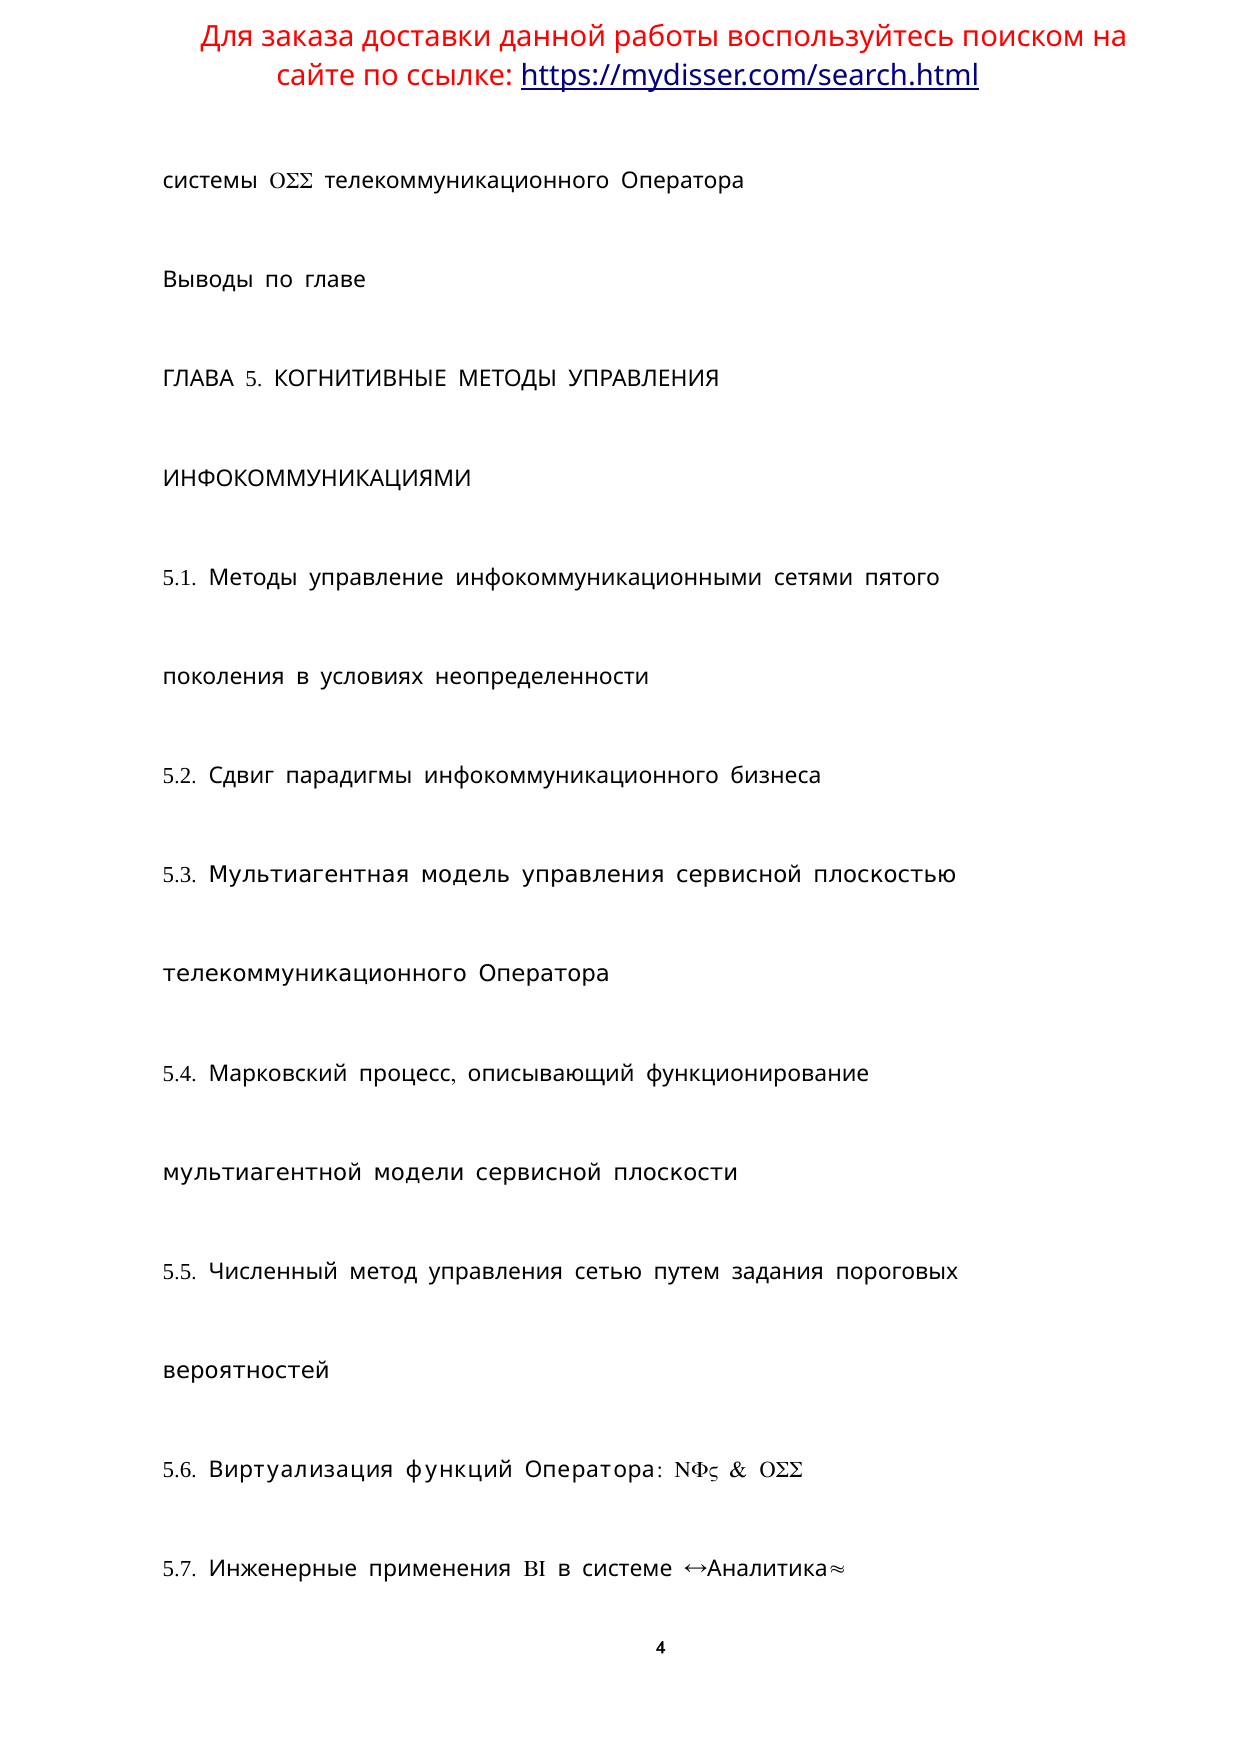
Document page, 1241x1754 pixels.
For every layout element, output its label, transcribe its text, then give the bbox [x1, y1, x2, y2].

text ГЛАВА 5. КОГНИТИВНЫЕ МЕТОДЫ УПРАВЛЕНИЯ [103, 363, 1152, 392]
text 5.2. Сдвиг парадигмы инфокоммуникационного бизнеса [103, 759, 1152, 788]
text 5.7. Инженерные применения BI в системе «Аналитика» [103, 1553, 1152, 1582]
text телекоммуникационного Оператора [103, 958, 1152, 987]
text системы OSS телекоммуникационного Оператора [103, 164, 1152, 193]
text Выводы по главе [103, 264, 1152, 292]
text 5.3. Мультиагентная модель управления сервисной плоскостью [103, 859, 1152, 887]
text 5.5. Численный метод управления сетью путем задания пороговых [103, 1255, 1152, 1284]
text 5.1. Методы управление инфокоммуникационными сетями пятого [103, 561, 1152, 590]
text мультиагентной модели сервисной плоскости [103, 1156, 1152, 1185]
text вероятностей [103, 1354, 1152, 1383]
text поколения в условиях неопределенности [103, 660, 1152, 689]
text ИНФОКОММУНИКАЦИЯМИ [103, 462, 1152, 491]
text 5.6. Виртуализация функций Оператора: NFV & OSS [103, 1454, 1152, 1482]
text 5.4. Марковский процесс, описывающий функционирование [103, 1057, 1152, 1086]
